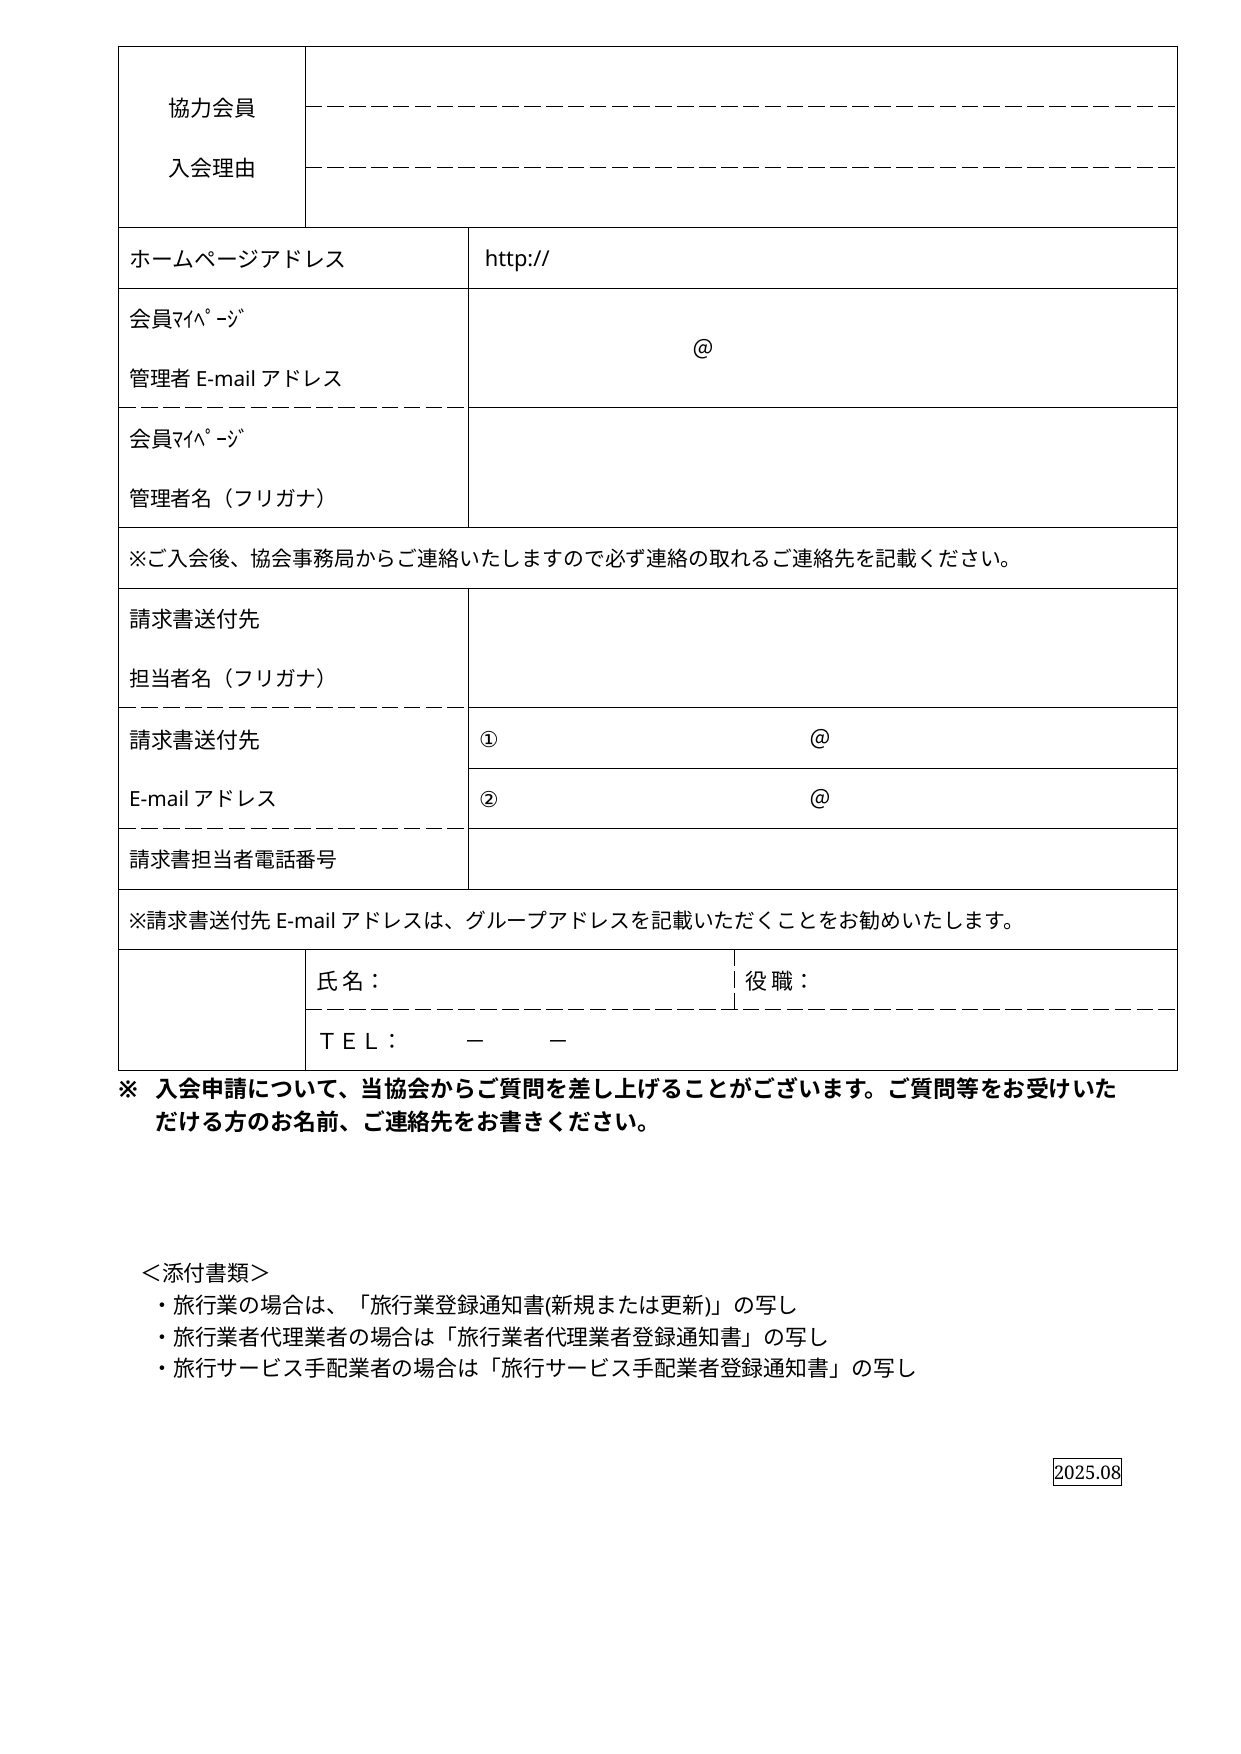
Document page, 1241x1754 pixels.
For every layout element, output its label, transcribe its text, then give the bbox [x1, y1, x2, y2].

text ・旅行業の場合は、「旅行業登録通知書(新規または更新)」の写し [151, 1288, 1135, 1319]
table_cell 協力会員 入会理由 [119, 47, 305, 227]
table_cell [469, 408, 1177, 527]
table_cell [469, 829, 1177, 888]
table_cell 会員ﾏｲﾍﾟｰｼﾞ 管理者E-mailアドレス [119, 289, 468, 407]
table_cell ＴＥＬ： － － [306, 1009, 1177, 1070]
table_cell 請求書送付先 担当者名（フリガナ） [119, 589, 468, 707]
table_cell [469, 589, 1177, 707]
table_cell http:// [469, 228, 1177, 287]
table_cell ホームページアドレス [119, 228, 468, 287]
table_cell 会員ﾏｲﾍﾟｰｼﾞ 管理者名（フリガナ） [119, 407, 468, 527]
table_cell 請求書担当者電話番号 [119, 828, 468, 888]
table_cell ＠ [469, 289, 1177, 407]
table_cell 氏 名： [306, 950, 734, 1009]
table_cell [119, 950, 305, 1070]
text ・旅行サービス手配業者の場合は「旅行サービス手配業者登録通知書」の写し [151, 1351, 1135, 1383]
text 2025.08 [118, 1457, 1122, 1487]
table_cell [306, 106, 1177, 167]
text ＜添付書類＞ [118, 1256, 1135, 1288]
table_cell 役 職： [734, 950, 1177, 1009]
table_cell ＠ [469, 708, 1177, 768]
table_cell ※請求書送付先E-mailアドレスは、グループアドレスを記載いただくことをお勧めいたします。 [119, 890, 1177, 949]
table_cell ＠ [469, 769, 1177, 828]
table_cell [306, 47, 1177, 106]
text ・旅行業者代理業者の場合は「旅行業者代理業者登録通知書」の写し [151, 1319, 1135, 1351]
list 入会申請について、当協会からご質問を差し上げることがございます。ご質問等をお受けいただける方のお名前、ご連絡先をお書きください。 [118, 1071, 1122, 1137]
table_cell [306, 167, 1177, 227]
table_cell 請求書送付先 E-mailアドレス [119, 707, 468, 828]
table_cell ※ご入会後、協会事務局からご連絡いたしますので必ず連絡の取れるご連絡先を記載ください。 [119, 528, 1177, 587]
